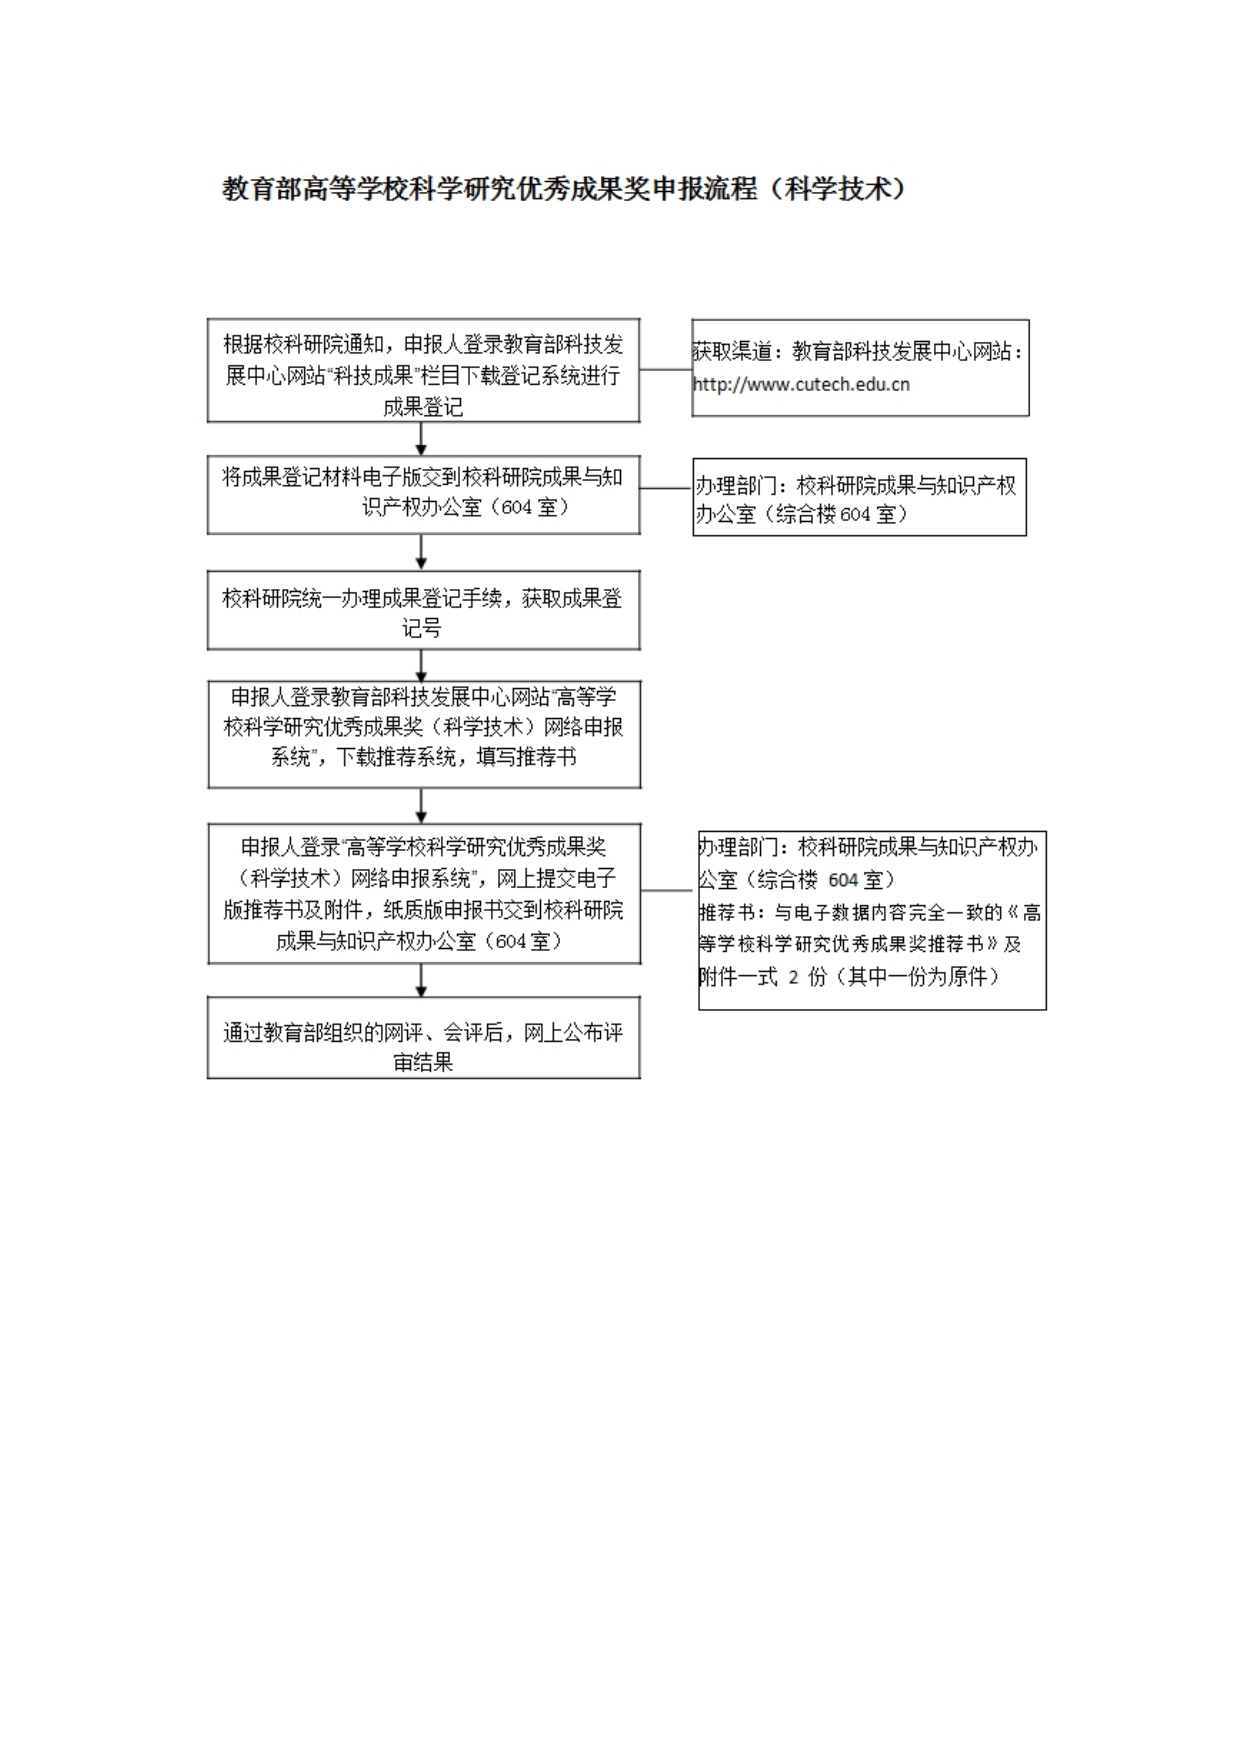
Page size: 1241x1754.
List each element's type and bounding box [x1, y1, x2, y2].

picture [187, 162, 1053, 1088]
